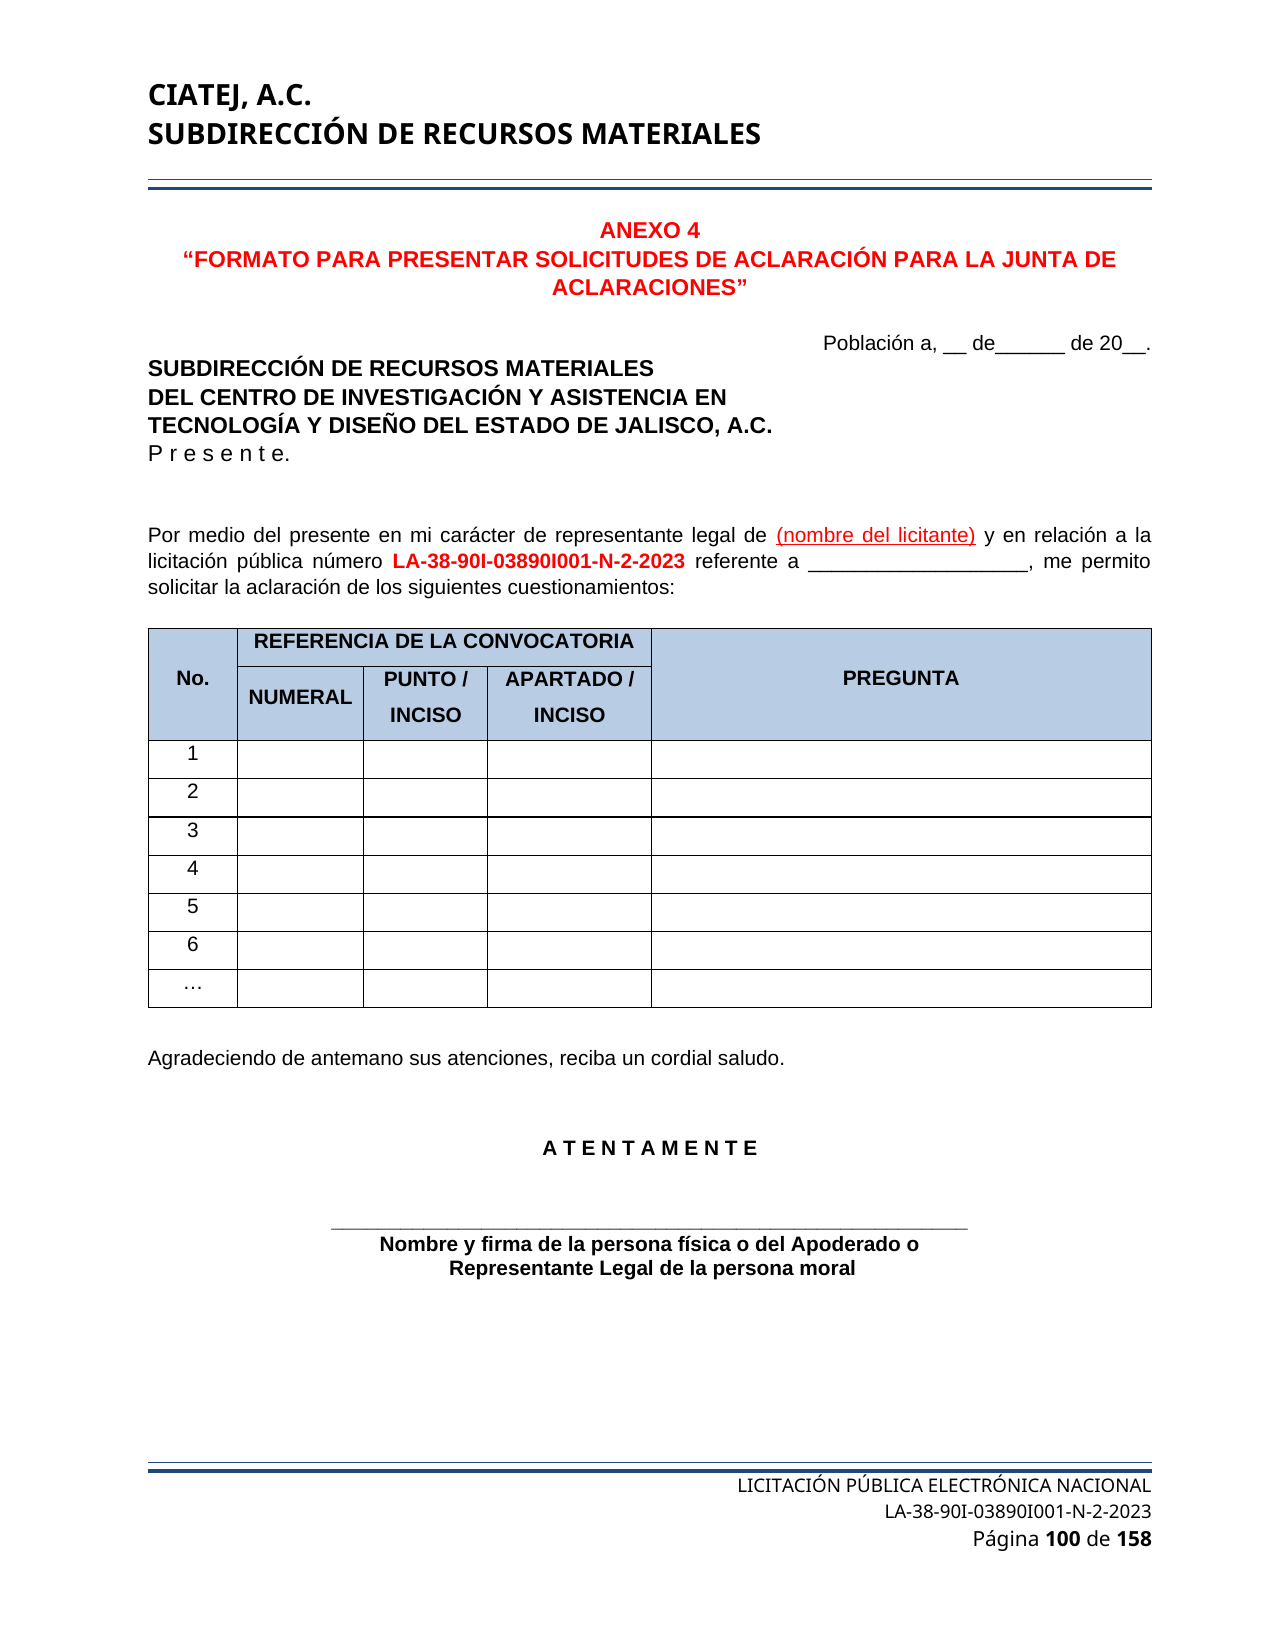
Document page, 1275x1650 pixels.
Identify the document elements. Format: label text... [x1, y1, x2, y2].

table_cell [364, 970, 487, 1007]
text Por medio del presente en mi carácter de representante legal de (nombre del licitante) y en relación a la licitación pública número LA-38-90I-03890I001-N-2-2023 referente a ___________________, me permito solicitar la aclaración de los siguientes cuestionamientos: [148, 523, 1152, 599]
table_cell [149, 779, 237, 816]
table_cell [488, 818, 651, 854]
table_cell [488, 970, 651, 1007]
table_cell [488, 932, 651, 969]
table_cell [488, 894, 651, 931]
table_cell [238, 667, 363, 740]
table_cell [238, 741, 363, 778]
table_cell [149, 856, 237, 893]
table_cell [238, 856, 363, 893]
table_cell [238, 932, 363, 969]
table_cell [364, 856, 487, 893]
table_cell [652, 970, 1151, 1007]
text TECNOLOGÍA Y DISEÑO DEL ESTADO DE JALISCO, A.C. [148, 412, 1152, 438]
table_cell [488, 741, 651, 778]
text ANEXO 4 [148, 217, 1152, 244]
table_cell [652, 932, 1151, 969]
text Nombre y firma de la persona física o del Apoderado o [148, 1232, 1152, 1256]
text SUBDIRECCIÓN DE RECURSOS MATERIALES [148, 355, 1152, 381]
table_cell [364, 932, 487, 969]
text A T E N T A M E N T E [148, 1136, 1152, 1160]
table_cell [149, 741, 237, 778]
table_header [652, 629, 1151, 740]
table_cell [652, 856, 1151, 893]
text Representante Legal de la persona moral [148, 1256, 1152, 1279]
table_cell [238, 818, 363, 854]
text P r e s e n t e. [148, 440, 1152, 467]
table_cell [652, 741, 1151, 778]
text _______________________________________________________ [148, 1208, 1152, 1232]
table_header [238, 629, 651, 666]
text DEL CENTRO DE INVESTIGACIÓN Y ASISTENCIA EN [148, 383, 1152, 410]
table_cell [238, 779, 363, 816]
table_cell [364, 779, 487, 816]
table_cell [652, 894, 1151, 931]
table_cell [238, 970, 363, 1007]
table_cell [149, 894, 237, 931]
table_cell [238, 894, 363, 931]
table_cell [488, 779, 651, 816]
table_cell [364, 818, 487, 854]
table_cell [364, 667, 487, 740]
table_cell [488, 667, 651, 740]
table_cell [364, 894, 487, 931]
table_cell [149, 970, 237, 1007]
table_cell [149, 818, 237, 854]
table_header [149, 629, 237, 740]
text Población a, __ de______ de 20__. [148, 331, 1152, 355]
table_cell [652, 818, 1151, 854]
text Agradeciendo de antemano sus atenciones, reciba un cordial saludo. [148, 1046, 1152, 1070]
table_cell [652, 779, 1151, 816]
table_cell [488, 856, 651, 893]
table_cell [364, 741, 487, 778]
text “FORMATO PARA PRESENTAR SOLICITUDES DE ACLARACIÓN PARA LA JUNTA DE ACLARACIONES” [148, 246, 1152, 301]
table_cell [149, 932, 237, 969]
